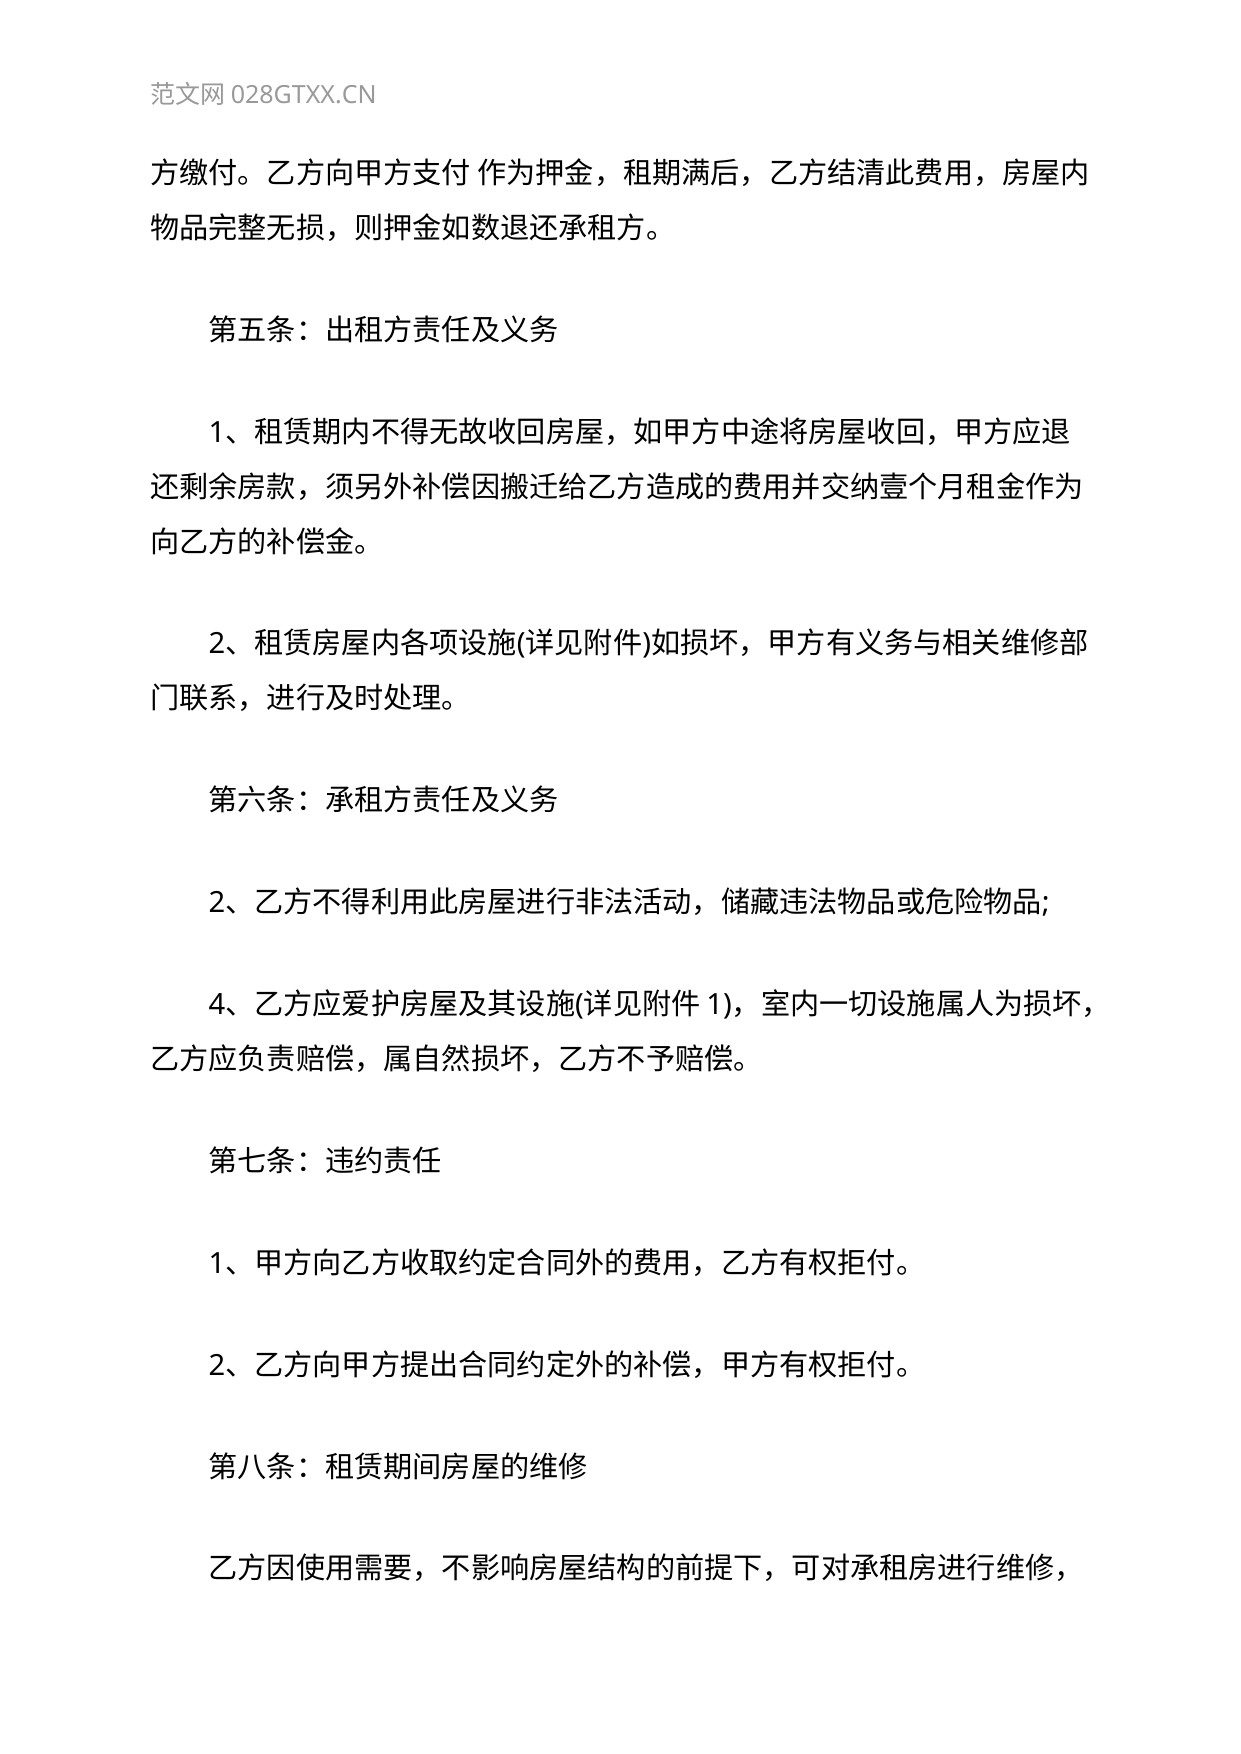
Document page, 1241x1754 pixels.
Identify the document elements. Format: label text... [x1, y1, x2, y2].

text 第七条：违约责任 [150, 1137, 1090, 1180]
text 2、乙方不得利用此房屋进行非法活动，储藏违法物品或危险物品; [150, 879, 1090, 921]
text 1、甲方向乙方收取约定合同外的费用，乙方有权拒付。 [150, 1239, 1090, 1282]
text 2、乙方向甲方提出合同约定外的补偿，甲方有权拒付。 [150, 1341, 1090, 1383]
text 2、租赁房屋内各项设施(详见附件)如损坏，甲方有义务与相关维修部门联系，进行及时处理。 [150, 620, 1090, 717]
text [150, 150, 1090, 247]
text 第六条：承租方责任及义务 [150, 777, 1090, 819]
text 第五条：出租方责任及义务 [150, 307, 1090, 349]
text 1、租赁期内不得无故收回房屋，如甲方中途将房屋收回，甲方应退还剩余房款，须另外补偿因搬迁给乙方造成的费用并交纳壹个月租金作为向乙方的补偿金。 [150, 408, 1090, 561]
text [150, 1545, 1090, 1587]
text 4、乙方应爱护房屋及其设施(详见附件1)，室内一切设施属人为损坏，乙方应负责赔偿，属自然损坏，乙方不予赔偿。 [150, 981, 1090, 1078]
text 第八条：租赁期间房屋的维修 [150, 1443, 1090, 1485]
